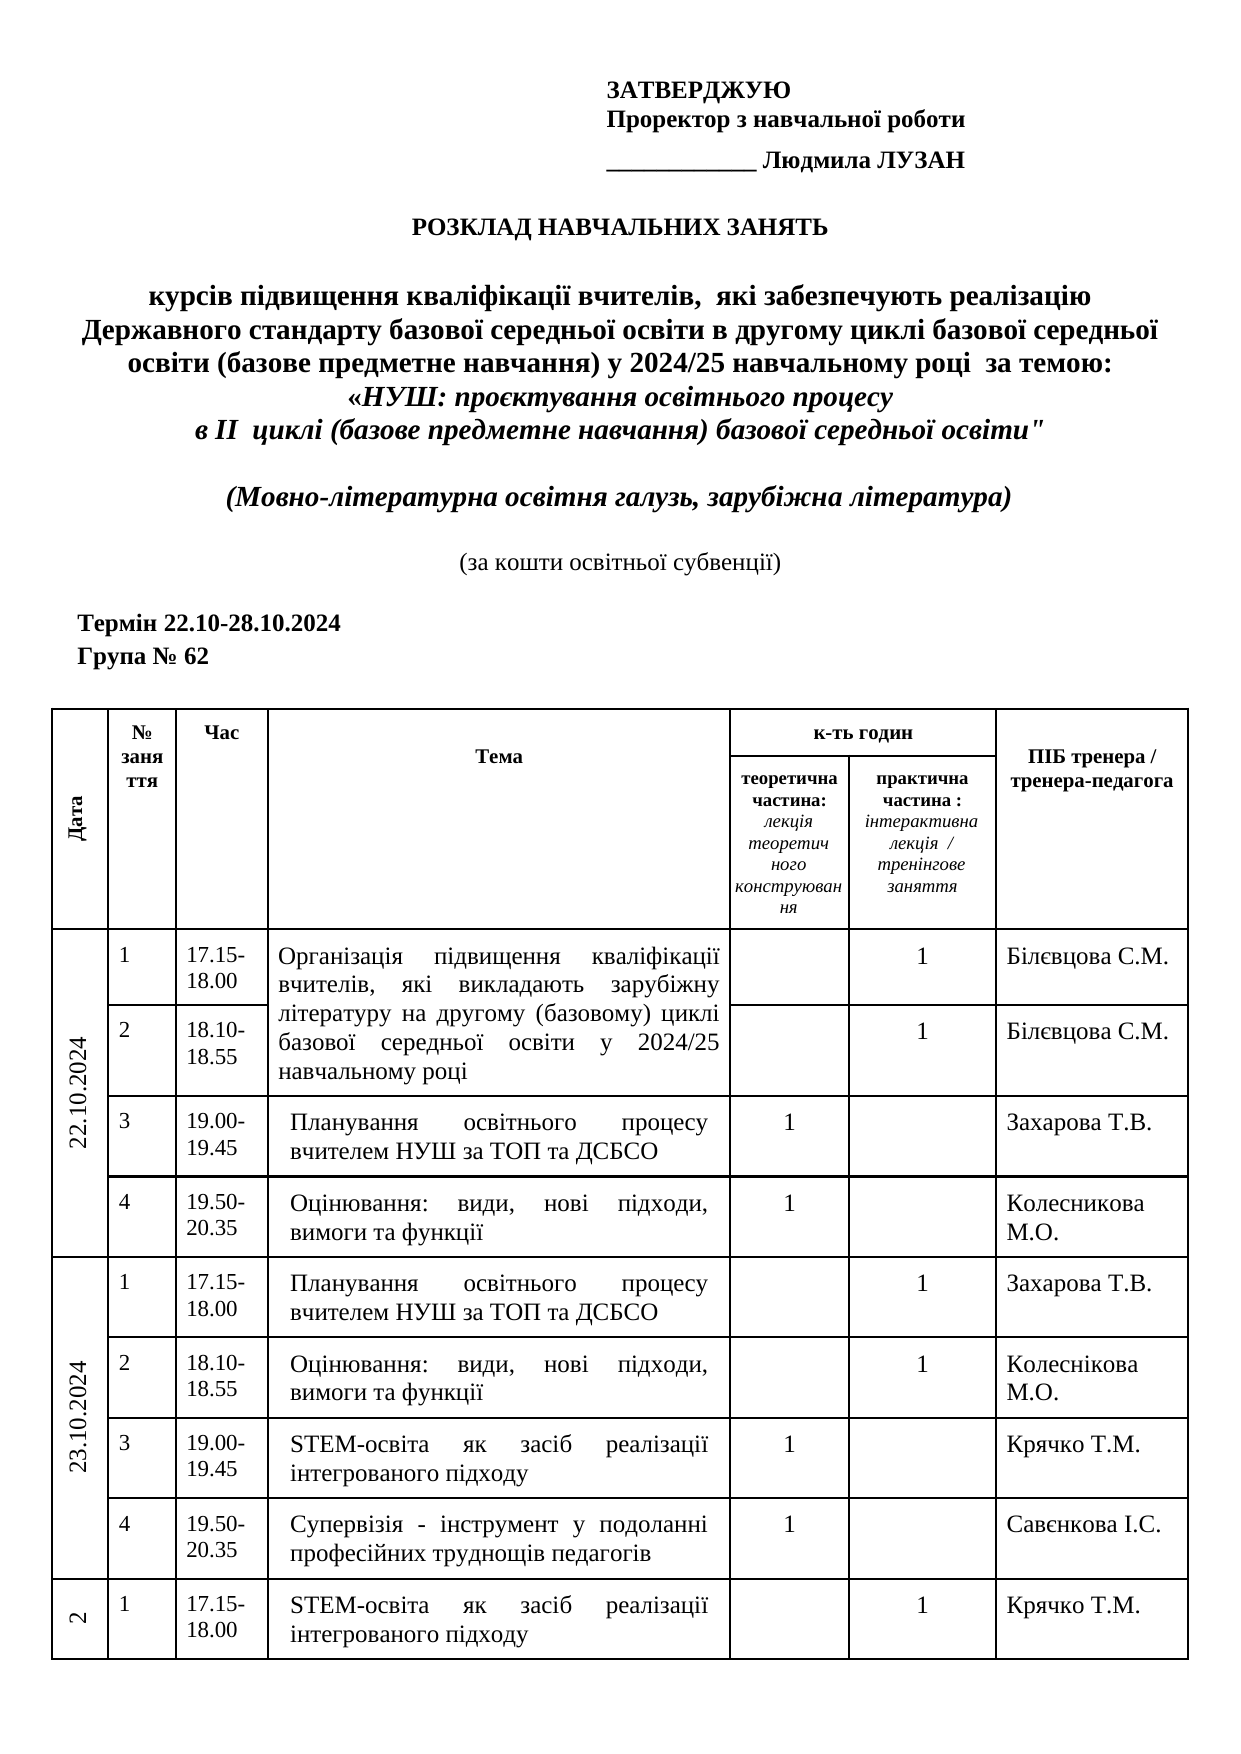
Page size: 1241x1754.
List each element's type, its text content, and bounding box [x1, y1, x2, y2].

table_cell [269, 1499, 729, 1577]
table_cell 3 [109, 1097, 175, 1175]
table_cell 22.10.2024 [53, 930, 107, 1256]
table_cell 1 [109, 1258, 175, 1336]
table_cell 4 [109, 1499, 175, 1577]
table_header ПІБ тренера / тренера-педагога [997, 710, 1187, 928]
table_cell Савєнкова І.С. [997, 1499, 1187, 1577]
table_header Тема [269, 710, 729, 928]
table_cell Захарова Т.В. [997, 1097, 1187, 1175]
table_cell Білєвцова С.М. [997, 1006, 1187, 1095]
table_cell 1 [109, 1580, 175, 1658]
table_cell практична частина : інтерактивна лекція / тренінгове заняття [850, 757, 995, 928]
table_cell Оцінювання: види, нові підходи, вимоги та функції [269, 1338, 729, 1417]
text Термін 22.10-28.10.2024 [75, 608, 1165, 637]
table_cell 1 [731, 1097, 848, 1175]
table_cell 24.10.2024 [53, 1580, 107, 1658]
table_cell 19.50- 20.35 [177, 1499, 267, 1577]
table_cell 2 [109, 1006, 175, 1095]
table_cell 23.10.2024 [53, 1258, 107, 1577]
table_cell [731, 1338, 848, 1417]
table_cell 18.10- 18.55 [177, 1006, 267, 1095]
table_cell STEM-освіта як засіб реалізації інтегрованого підходу [269, 1419, 729, 1497]
table_cell Білєвцова С.М. [997, 930, 1187, 1004]
text РОЗКЛАД НАВЧАЛЬНИХ ЗАНЯТЬ [75, 212, 1165, 241]
table_header Дата [53, 710, 107, 928]
text (за кошти освітньої субвенції) [75, 547, 1165, 575]
text в ІІ циклі (базове предметне навчання) базової середньої освіти" [75, 412, 1165, 446]
table_cell теоретична частина: лекція теоретич ного конструювання [731, 757, 848, 928]
table_cell 1 [850, 1006, 995, 1095]
table_cell 1 [731, 1178, 848, 1256]
table_cell 2 [109, 1338, 175, 1417]
table_cell 19.00- 19.45 [177, 1419, 267, 1497]
table_cell [850, 1499, 995, 1577]
text ЗАТВЕРДЖУЮ [606, 75, 1199, 104]
table_cell 1 [109, 930, 175, 1004]
table_cell 17.15- 18.00 [177, 1580, 267, 1658]
table_cell Колесникова М.О. [997, 1178, 1187, 1256]
table_cell 1 [850, 1338, 995, 1417]
table_cell 4 [109, 1178, 175, 1256]
table_cell 1 [850, 1258, 995, 1336]
table_cell 1 [850, 1580, 995, 1658]
table_cell 17.15- 18.00 [177, 1258, 267, 1336]
table_cell [731, 1580, 848, 1658]
table_cell Крячко Т.М. [997, 1580, 1187, 1658]
table_cell Оцінювання: види, нові підходи, вимоги та функції [269, 1178, 729, 1256]
table_cell Організація підвищення кваліфікації вчителів, які викладають зарубіжну літературу на другому (базовому) циклі базової середньої освіти у 2024/25 навчальному році [269, 930, 729, 1095]
table_cell [731, 1258, 848, 1336]
table_header к-ть годин [731, 710, 995, 754]
table_cell [731, 1006, 848, 1095]
table_cell 19.00- 19.45 [177, 1097, 267, 1175]
table_header № заняття [109, 710, 175, 928]
table_cell Планування освітнього процесу вчителем НУШ за ТОП та ДСБСО [269, 1097, 729, 1175]
table_cell 19.50- 20.35 [177, 1178, 267, 1256]
table_header Час [177, 710, 267, 928]
table_cell Планування освітнього процесу вчителем НУШ за ТОП та ДСБСО [269, 1258, 729, 1336]
table_cell [850, 1178, 995, 1256]
table_cell 1 [850, 930, 995, 1004]
table_cell Колеснікова М.О. [997, 1338, 1187, 1417]
table_cell Захарова Т.В. [997, 1258, 1187, 1336]
table_cell STEM-освіта як засіб реалізації інтегрованого підходу [269, 1580, 729, 1658]
table_cell 18.10- 18.55 [177, 1338, 267, 1417]
table_cell Крячко Т.М. [997, 1419, 1187, 1497]
text Група № 62 [75, 641, 1165, 670]
table_cell 1 [731, 1499, 848, 1577]
text Проректор з навчальної роботи [606, 104, 1165, 132]
table_cell [731, 930, 848, 1004]
table_cell 17.15- 18.00 [177, 930, 267, 1004]
text ____________ Людмила ЛУЗАН [606, 145, 1165, 174]
text «НУШ: проєктування освітнього процесу [75, 379, 1165, 412]
table_cell 1 [731, 1419, 848, 1497]
text (Мовно-літературна освітня галузь, зарубіжна література) [75, 479, 1165, 513]
table_cell [850, 1419, 995, 1497]
table_cell [850, 1097, 995, 1175]
text курсів підвищення кваліфікації вчителів, які забезпечують реалізацію Державного стандарту базової середньої освіти в другому циклі базової середньої освіти (базове предметне навчання) у 2024/25 навчальному році за темою: [75, 278, 1165, 379]
table_cell 3 [109, 1419, 175, 1497]
